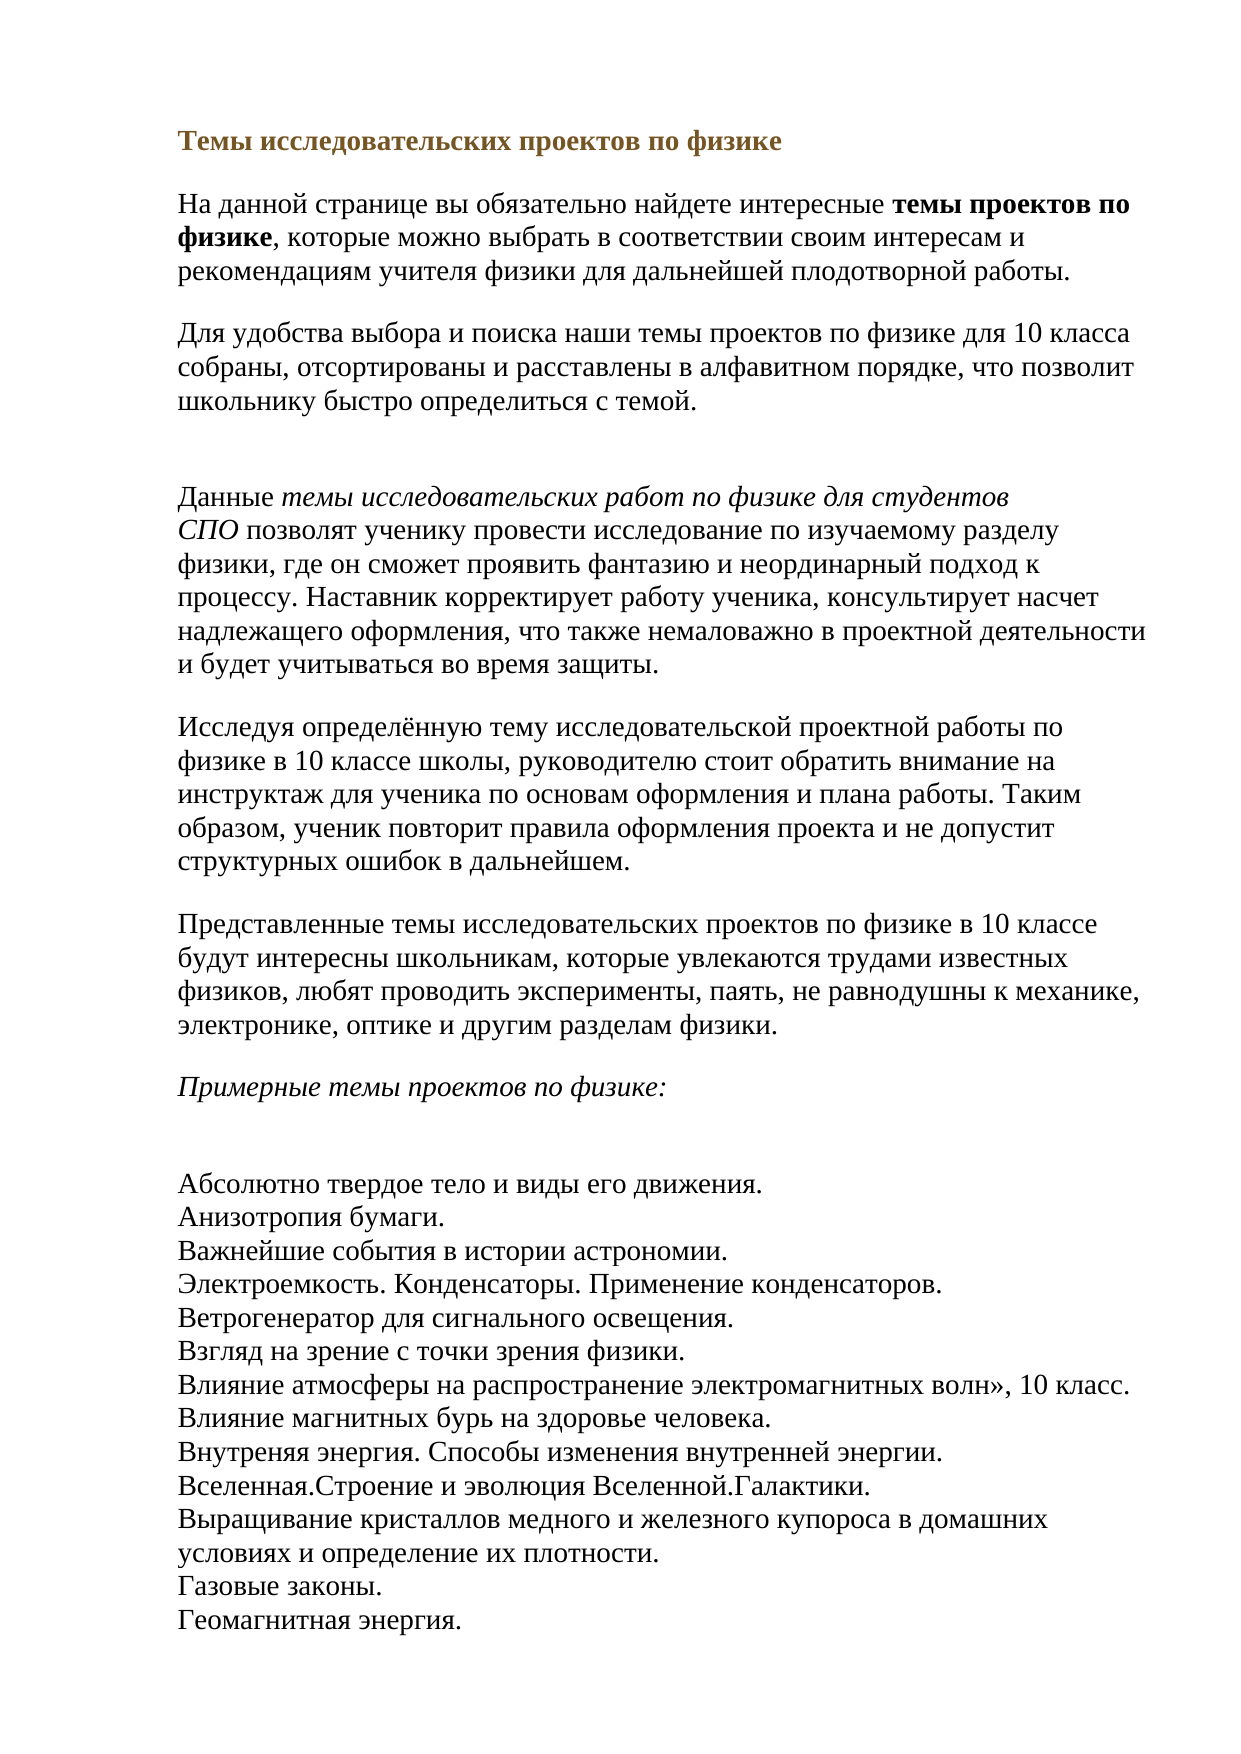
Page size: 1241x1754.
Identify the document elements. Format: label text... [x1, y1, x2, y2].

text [177, 1266, 1152, 1635]
text Исследуя определённую тему исследовательской проектной работы по физике в 10 классе школы, руководителю стоит обратить внимание на инструктаж для ученика по основам оформления и плана работы. Таким образом, ученик повторит правила оформления проекта и не допустит структурных ошибок в дальнейшем. [177, 709, 1152, 877]
text Темы исследовательских проектов по физике [177, 123, 1152, 157]
text На данной странице вы обязательно найдете интересные темы проектов по физике, которые можно выбрать в соответствии своим интересам и рекомендациям учителя физики для дальнейшей плодотворной работы. [177, 186, 1152, 286]
text Представленные темы исследовательских проектов по физике в 10 классе будут интересны школьникам, которые увлекаются трудами известных физиков, любят проводить эксперименты, паять, не равнодушны к механике, электронике, оптике и другим разделам физики. [177, 906, 1152, 1040]
text Данные темы исследовательских работ по физике для студентов СПО позволят ученику провести исследование по изучаемому разделу физики, где он сможет проявить фантазию и неординарный подход к процессу. Наставник корректирует работу ученика, консультирует насчет надлежащего оформления, что также немаловажно в проектной деятельности и будет учитываться во время защиты. [177, 445, 1152, 680]
text Для удобства выбора и поиска наши темы проектов по физике для 10 класса собраны, отсортированы и расставлены в алфавитном порядке, что позволит школьнику быстро определиться с темой. [177, 316, 1152, 416]
text Примерные темы проектов по физике: [177, 1069, 1152, 1103]
text Абсолютно твердое тело и виды его движения. Анизотропия бумаги. Важнейшие события в истории астрономии. [177, 1132, 1152, 1266]
